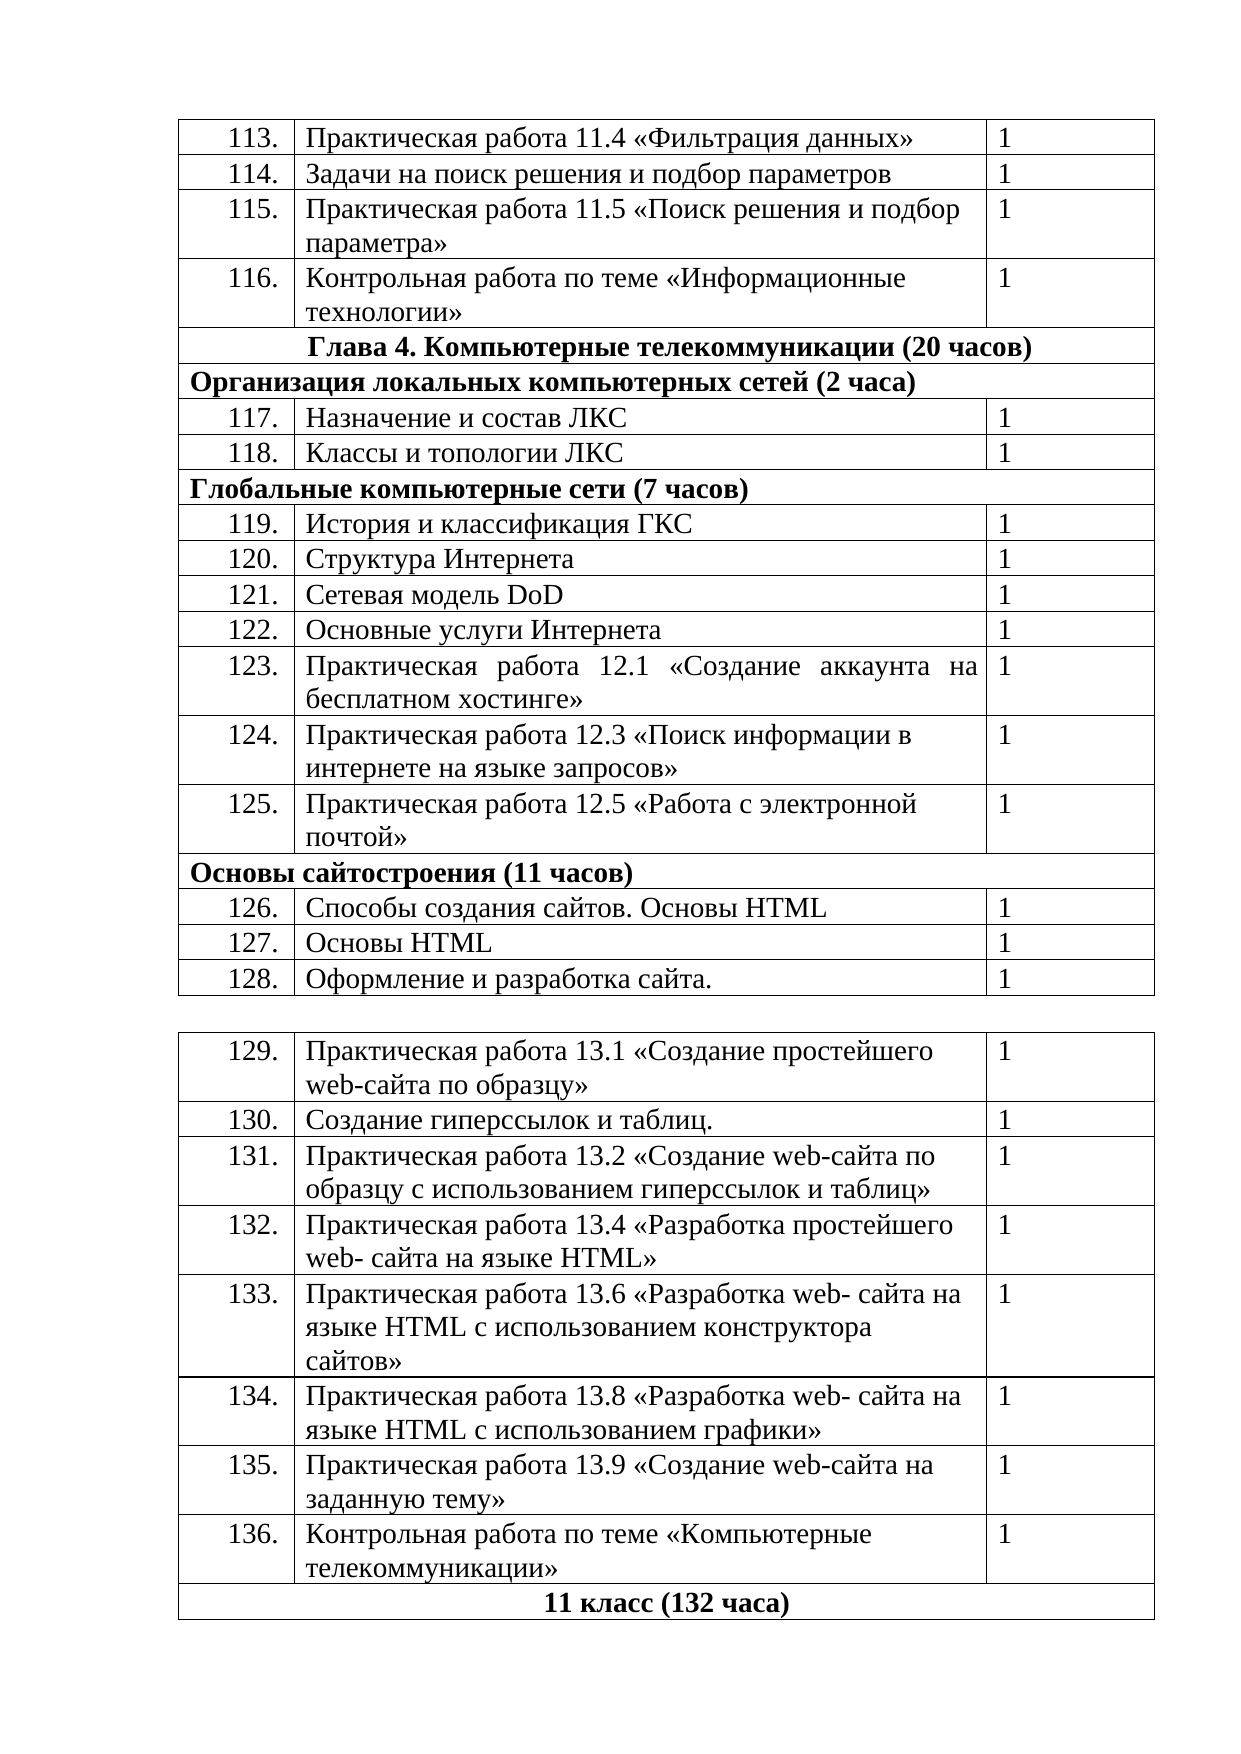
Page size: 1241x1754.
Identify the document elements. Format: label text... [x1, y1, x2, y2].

table_cell Основы HTML [295, 925, 986, 959]
table_cell Оформление и разработка сайта. [295, 960, 986, 994]
table_cell Сетевая модель DoD [295, 576, 986, 611]
table_cell Назначение и состав ЛКС [295, 399, 986, 433]
table_cell Глобальные компьютерные сети (7 часов) [179, 470, 1154, 504]
table_cell 1 [987, 155, 1154, 189]
table_cell 121. [179, 576, 294, 611]
table_cell 1 [987, 259, 1154, 327]
table_cell 1 [987, 435, 1154, 469]
table_cell 135. [179, 1446, 294, 1514]
table_cell Практическая работа 13.4 «Разработка простейшего web- сайта на языке HTML» [295, 1206, 986, 1274]
table_cell 119. [179, 505, 294, 540]
table_cell 117. [179, 399, 294, 433]
table_cell 1 [987, 576, 1154, 611]
table_cell 134. [179, 1378, 294, 1445]
table_header 129. [179, 1033, 294, 1101]
table_cell Структура Интернета [295, 541, 986, 575]
table_cell 131. [179, 1137, 294, 1205]
table_cell 1 [987, 541, 1154, 575]
table_cell 136. [179, 1515, 294, 1583]
table_cell 1 [987, 1275, 1154, 1376]
table_cell 127. [179, 925, 294, 959]
table_cell 133. [179, 1275, 294, 1376]
table_cell 116. [179, 259, 294, 327]
table_cell Контрольная работа по теме «Информационные технологии» [295, 259, 986, 327]
table_cell Практическая работа 11.5 «Поиск решения и подбор параметра» [295, 190, 986, 258]
table_cell 1 [987, 505, 1154, 540]
table_cell 1 [987, 1137, 1154, 1205]
table_cell Способы создания сайтов. Основы HTML [295, 889, 986, 924]
table_cell 1 [987, 1446, 1154, 1514]
table_header Практическая работа 13.1 «Создание простейшего web-сайта по образцу» [295, 1033, 986, 1101]
table_cell Организация локальных компьютерных сетей (2 часа) [179, 364, 1154, 398]
table_cell 128. [179, 960, 294, 994]
table_cell 115. [179, 190, 294, 258]
table_cell 114. [179, 155, 294, 189]
table_cell 125. [179, 785, 294, 853]
table_cell 123. [179, 647, 294, 715]
table_cell История и классификация ГКС [295, 505, 986, 540]
table_cell 126. [179, 889, 294, 924]
table_cell 1 [987, 120, 1154, 154]
table_cell 11 класс (132 часа) [179, 1584, 1154, 1619]
table_cell 1 [987, 716, 1154, 784]
table_cell Создание гиперссылок и таблиц. [295, 1102, 986, 1136]
table_cell Контрольная работа по теме «Компьютерные телекоммуникации» [295, 1515, 986, 1583]
table_cell Практическая работа 13.9 «Создание web-сайта на заданную тему» [295, 1446, 986, 1514]
table_header 1 [987, 1033, 1154, 1101]
table_cell 1 [987, 1206, 1154, 1274]
table_cell Основы сайтостроения (11 часов) [179, 854, 1154, 888]
table_cell 132. [179, 1206, 294, 1274]
table_cell 1 [987, 889, 1154, 924]
table_cell Практическая работа 11.4 «Фильтрация данных» [295, 120, 986, 154]
table_cell 1 [987, 190, 1154, 258]
table_cell 1 [987, 647, 1154, 715]
table_cell Практическая работа 12.3 «Поиск информации в интернете на языке запросов» [295, 716, 986, 784]
table_cell 1 [987, 1102, 1154, 1136]
table_cell Практическая работа 12.1 «Создание аккаунта на бесплатном хостинге» [295, 647, 986, 715]
table_cell 1 [987, 785, 1154, 853]
table_cell Классы и топологии ЛКС [295, 435, 986, 469]
table_cell 1 [987, 925, 1154, 959]
table_cell 1 [987, 612, 1154, 646]
table_cell 1 [987, 960, 1154, 994]
table_cell 1 [987, 399, 1154, 433]
table_cell Основные услуги Интернета [295, 612, 986, 646]
table_cell 1 [987, 1515, 1154, 1583]
table_cell Задачи на поиск решения и подбор параметров [295, 155, 986, 189]
table_cell Практическая работа 13.6 «Разработка web- сайта на языке HTML c использованием конструктора сайтов» [295, 1275, 986, 1376]
table_cell 124. [179, 716, 294, 784]
table_cell Практическая работа 12.5 «Работа с электронной почтой» [295, 785, 986, 853]
table_cell Практическая работа 13.8 «Разработка web- сайта на языке HTML c использованием графики» [295, 1378, 986, 1445]
table_cell 1 [987, 1378, 1154, 1445]
table_cell 118. [179, 435, 294, 469]
table_cell 120. [179, 541, 294, 575]
table_cell Глава 4. Компьютерные телекоммуникации (20 часов) [179, 328, 1154, 363]
table_cell 113. [179, 120, 294, 154]
table_cell 122. [179, 612, 294, 646]
table_cell 130. [179, 1102, 294, 1136]
table_cell Практическая работа 13.2 «Создание web-сайта по образцу с использованием гиперссылок и таблиц» [295, 1137, 986, 1205]
